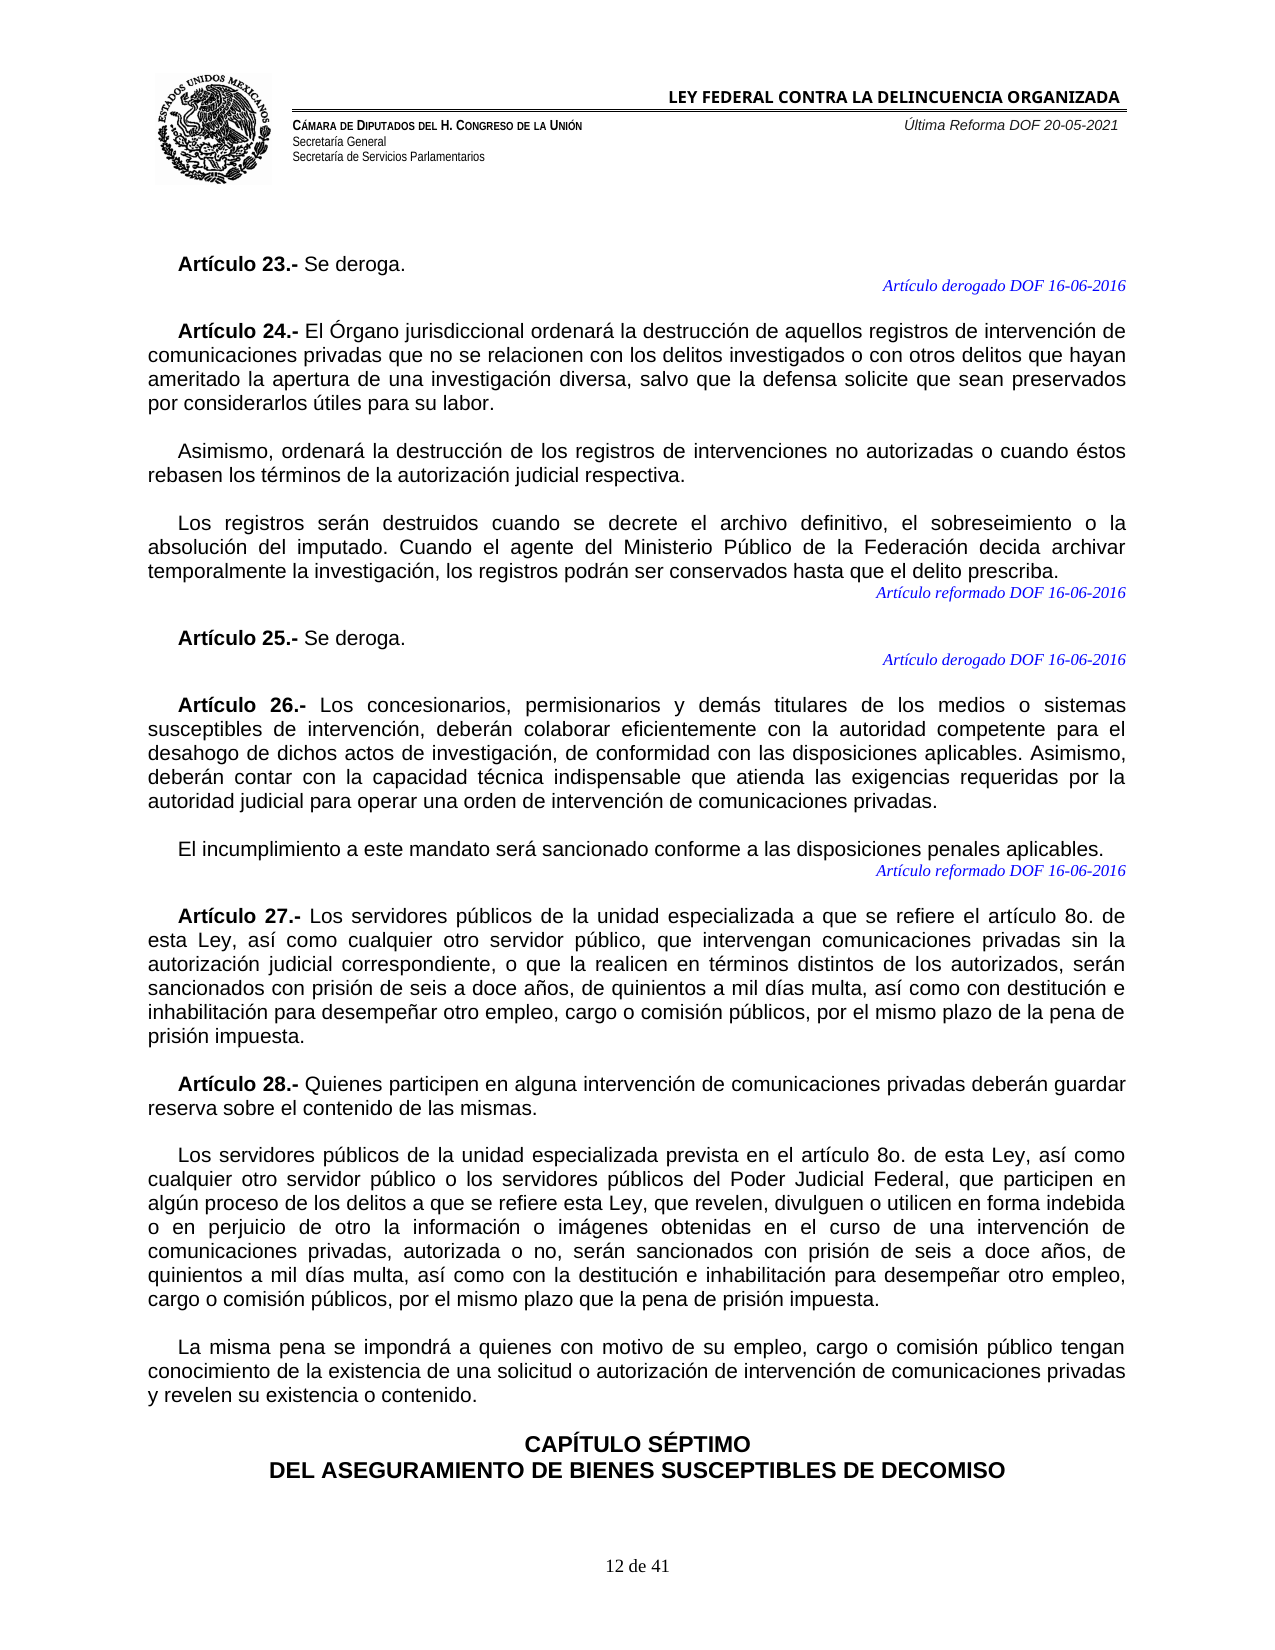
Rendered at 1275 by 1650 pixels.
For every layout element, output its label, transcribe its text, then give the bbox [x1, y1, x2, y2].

text La misma pena se impondrá a quienes con motivo de su empleo, cargo o comisión público tengan conocimiento de la existencia de una solicitud o autorización de intervención de comunicaciones privadas y revelen su existencia o contenido. [148, 1335, 1127, 1407]
text Artículo reformado DOF 16-06-2016 [148, 583, 1127, 602]
text Los servidores públicos de la unidad especializada prevista en el artículo 8o. de esta Ley, así como cualquier otro servidor público o los servidores públicos del Poder Judicial Federal, que participen en algún proceso de los delitos a que se refiere esta Ley, que revelen, divulguen o utilicen en forma indebida o en perjuicio de otro la información o imágenes obtenidas en el curso de una intervención de comunicaciones privadas, autorizada o no, serán sancionados con prisión de seis a doce años, de quinientos a mil días multa, así como con la destitución e inhabilitación para desempeñar otro empleo, cargo o comisión públicos, por el mismo plazo que la pena de prisión impuesta. [148, 1143, 1127, 1311]
text Artículo 27.- Los servidores públicos de la unidad especializada a que se refiere el artículo 8o. de esta Ley, así como cualquier otro servidor público, que intervengan comunicaciones privadas sin la autorización judicial correspondiente, o que la realicen en términos distintos de los autorizados, serán sancionados con prisión de seis a doce años, de quinientos a mil días multa, así como con destitución e inhabilitación para desempeñar otro empleo, cargo o comisión públicos, por el mismo plazo de la pena de prisión impuesta. [148, 904, 1127, 1047]
text Artículo 25.- Se deroga. [148, 626, 1127, 650]
text Artículo 26.- Los concesionarios, permisionarios y demás titulares de los medios o sistemas susceptibles de intervención, deberán colaborar eficientemente con la autoridad competente para el desahogo de dichos actos de investigación, de conformidad con las disposiciones aplicables. Asimismo, deberán contar con la capacidad técnica indispensable que atienda las exigencias requeridas por la autoridad judicial para operar una orden de intervención de comunicaciones privadas. [148, 693, 1127, 813]
text DEL ASEGURAMIENTO DE BIENES SUSCEPTIBLES DE DECOMISO [148, 1457, 1127, 1483]
text El incumplimiento a este mandato será sancionado conforme a las disposiciones penales aplicables. [148, 837, 1127, 861]
text Artículo reformado DOF 16-06-2016 [148, 861, 1127, 880]
text Artículo 24.- El Órgano jurisdiccional ordenará la destrucción de aquellos registros de intervención de comunicaciones privadas que no se relacionen con los delitos investigados o con otros delitos que hayan ameritado la apertura de una investigación diversa, salvo que la defensa solicite que sean preservados por considerarlos útiles para su labor. [148, 319, 1127, 415]
text Artículo derogado DOF 16-06-2016 [148, 650, 1127, 669]
text Los registros serán destruidos cuando se decrete el archivo definitivo, el sobreseimiento o la absolución del imputado. Cuando el agente del Ministerio Público de la Federación decida archivar temporalmente la investigación, los registros podrán ser conservados hasta que el delito prescriba. [148, 511, 1127, 583]
text Artículo 23.- Se deroga. [148, 252, 1127, 276]
text Artículo derogado DOF 16-06-2016 [148, 276, 1127, 295]
text Artículo 28.- Quienes participen en alguna intervención de comunicaciones privadas deberán guardar reserva sobre el contenido de las mismas. [148, 1071, 1127, 1119]
text Asimismo, ordenará la destrucción de los registros de intervenciones no autorizadas o cuando éstos rebasen los términos de la autorización judicial respectiva. [148, 439, 1127, 487]
text CAPÍTULO SÉPTIMO [148, 1431, 1127, 1457]
